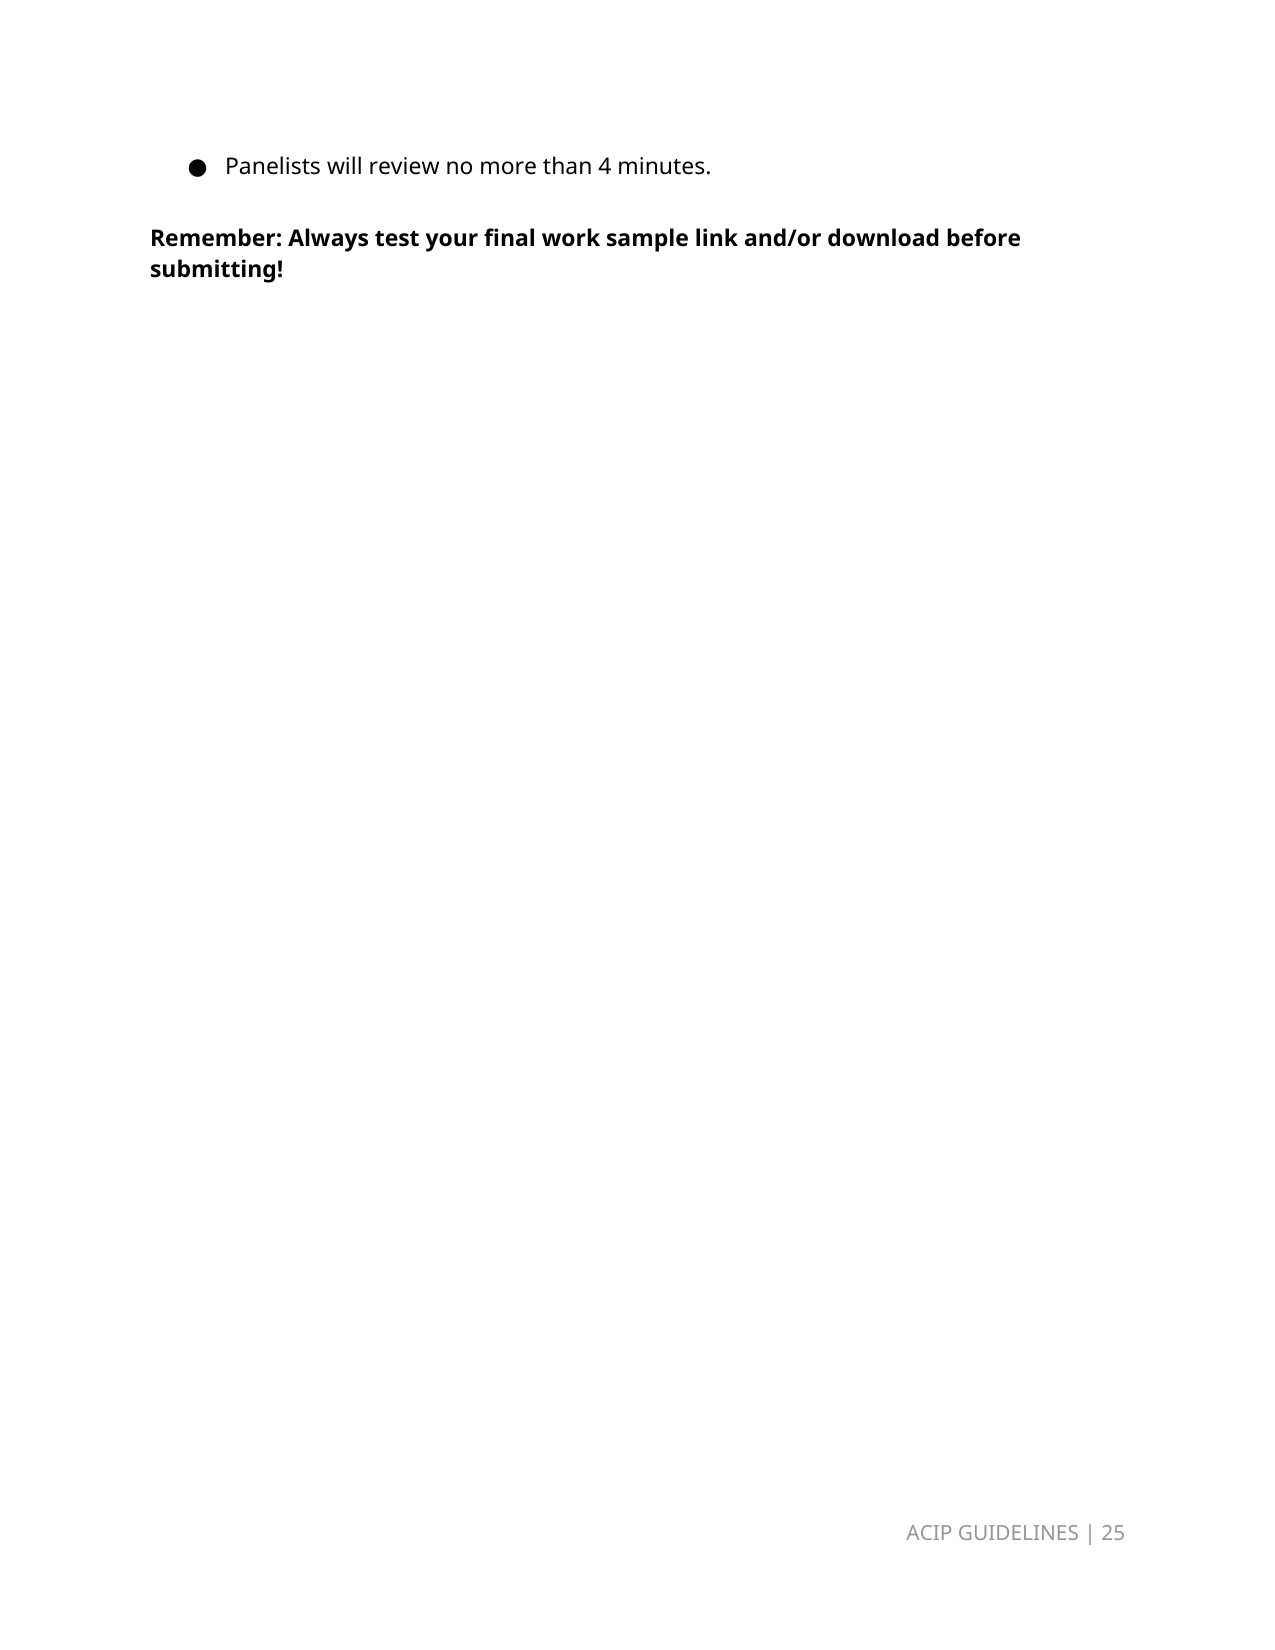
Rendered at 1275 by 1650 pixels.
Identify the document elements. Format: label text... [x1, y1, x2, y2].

text Remember: Always test your final work sample link and/or download before submitting! [150, 222, 1125, 284]
list Panelists will review no more than 4 minutes. [187, 150, 1125, 181]
